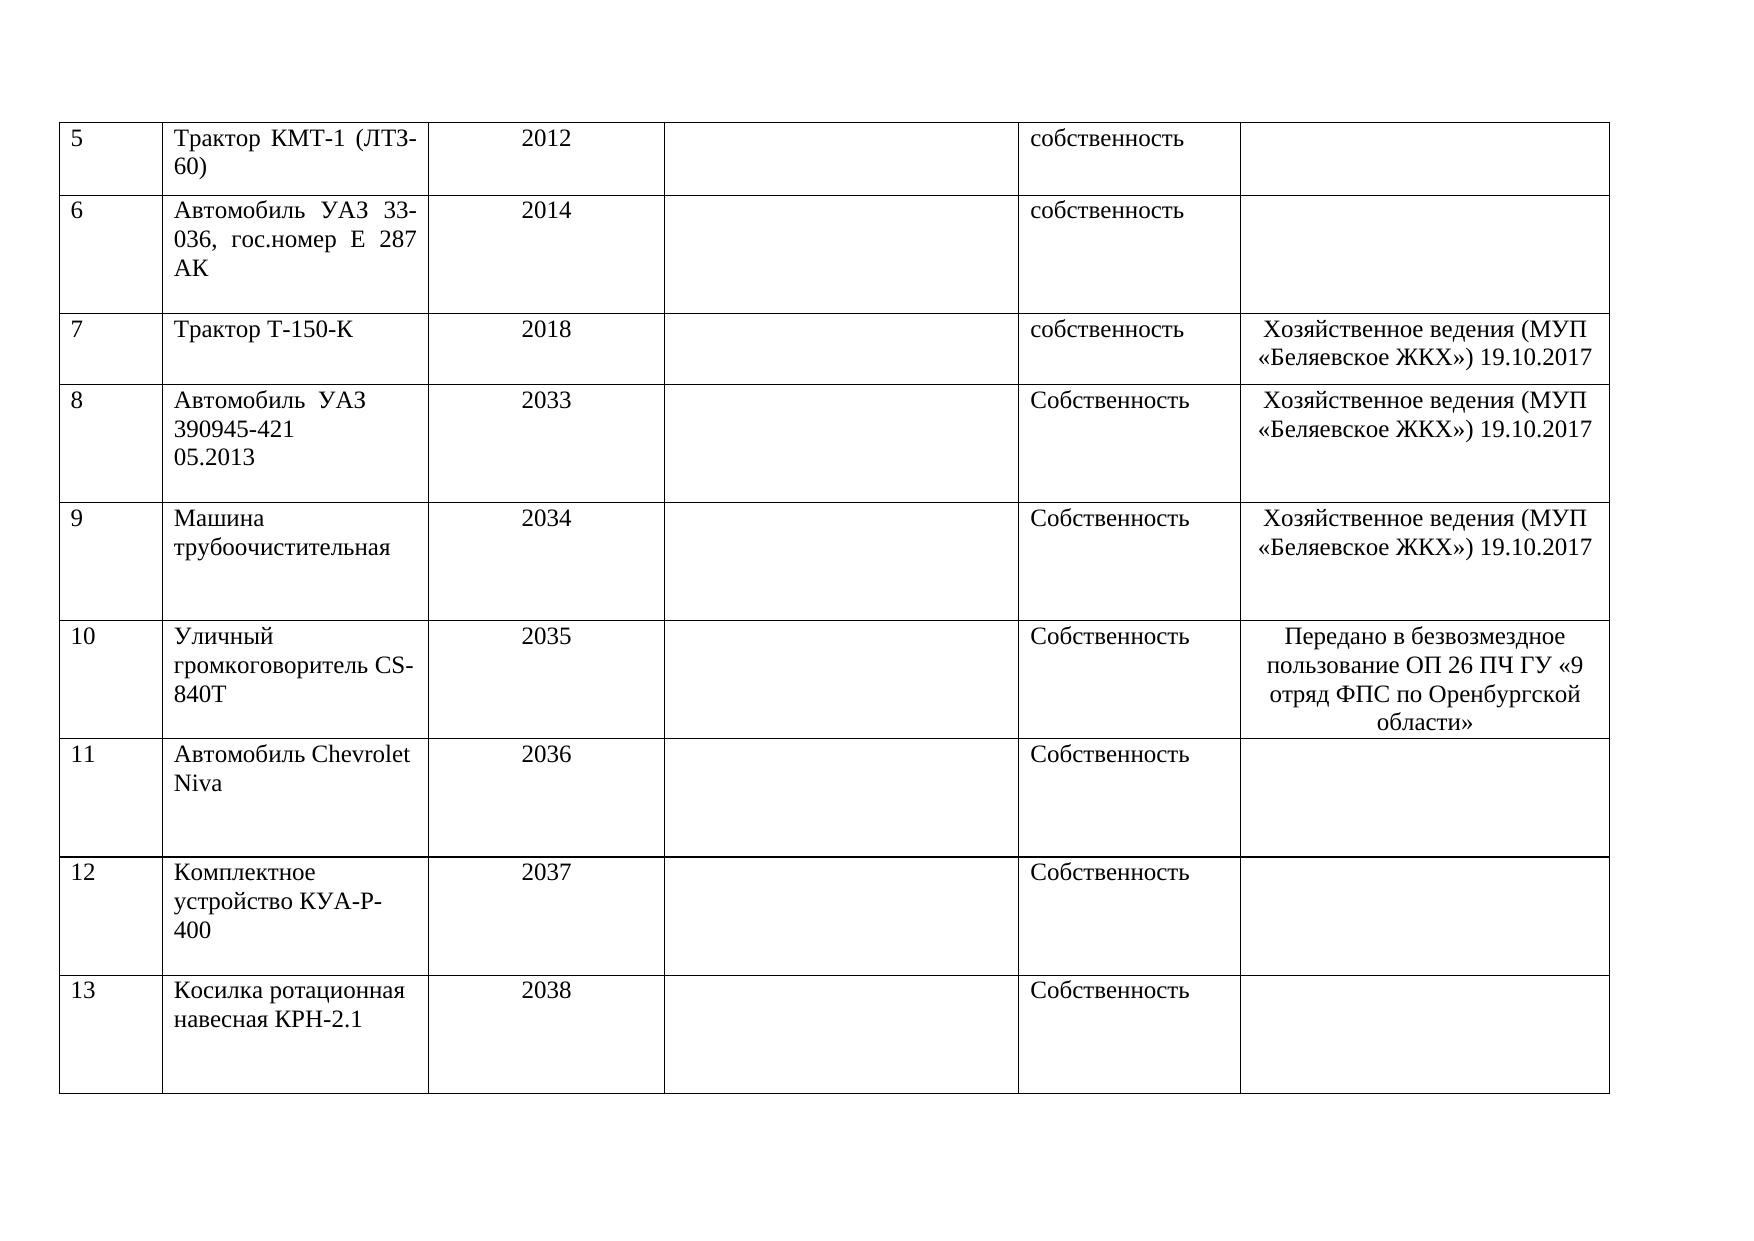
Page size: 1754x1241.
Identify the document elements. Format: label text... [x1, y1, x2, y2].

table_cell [1241, 314, 1609, 384]
table_cell [665, 858, 1018, 974]
table_cell 12 [60, 858, 162, 974]
table_cell Комплектное устройство КУА-Р-400 [163, 858, 428, 974]
table_cell [665, 314, 1018, 384]
table_cell Собственность [1019, 858, 1240, 974]
table_cell Собственность [1019, 385, 1240, 502]
table_cell Собственность [1019, 503, 1240, 620]
table_cell 2033 [429, 385, 664, 502]
table_cell Уличный громкоговоритель CS-840T [163, 621, 428, 738]
table_cell 2037 [429, 858, 664, 974]
table_cell 13 [60, 976, 162, 1093]
table_cell 8 [60, 385, 162, 502]
table_cell Передано в безвозмездное пользование ОП 26 ПЧ ГУ «9 отряд ФПС по Оренбургской области» [1241, 621, 1609, 738]
table_cell 10 [60, 621, 162, 738]
table_cell 2034 [429, 503, 664, 620]
table_cell Трактор Т-150-К [163, 314, 428, 384]
table_cell [665, 123, 1018, 194]
table_cell Косилка ротационная навесная КРН-2.1 [163, 976, 428, 1093]
table_cell Автомобиль УАЗ 33-036, гос.номер Е 287 АК [163, 196, 428, 313]
table_cell [1241, 976, 1609, 1093]
table_cell Автомобиль Chevrolet Niva [163, 739, 428, 856]
table_cell 6 [60, 196, 162, 313]
table_cell [665, 385, 1018, 502]
table_cell 2036 [429, 739, 664, 856]
table_cell собственность [1019, 196, 1240, 313]
table_cell собственность [1019, 123, 1240, 194]
table_cell [665, 503, 1018, 620]
table_cell [1241, 739, 1609, 856]
table_cell [665, 621, 1018, 738]
table_cell Собственность [1019, 739, 1240, 856]
table_cell [1241, 196, 1609, 313]
table_cell Автомобиль УАЗ 390945-421 05.2013 [163, 385, 428, 502]
table_cell [1241, 858, 1609, 974]
table_cell Машина трубоочистительная [163, 503, 428, 620]
table_cell 2012 [429, 123, 664, 194]
table_cell 2014 [429, 196, 664, 313]
table_cell Собственность [1019, 621, 1240, 738]
table_cell 9 [60, 503, 162, 620]
table_cell [665, 196, 1018, 313]
table_cell Хозяйственное ведения (МУП «Беляевское ЖКХ») 19.10.2017 [1241, 503, 1609, 620]
table_cell собственность [1019, 314, 1240, 384]
table_cell 2035 [429, 621, 664, 738]
table_cell 2018 [429, 314, 664, 384]
table_cell 2038 [429, 976, 664, 1093]
table_cell [665, 739, 1018, 856]
table_cell Хозяйственное ведения (МУП «Беляевское ЖКХ») 19.10.2017 [1241, 385, 1609, 502]
table_cell Трактор КМТ-1 (ЛТЗ-60) [163, 123, 428, 194]
table_cell Собственность [1019, 976, 1240, 1093]
table_cell [665, 976, 1018, 1093]
table_cell [1241, 123, 1609, 194]
table_cell 11 [60, 739, 162, 856]
table_cell 7 [60, 314, 162, 384]
table_cell 5 [60, 123, 162, 194]
